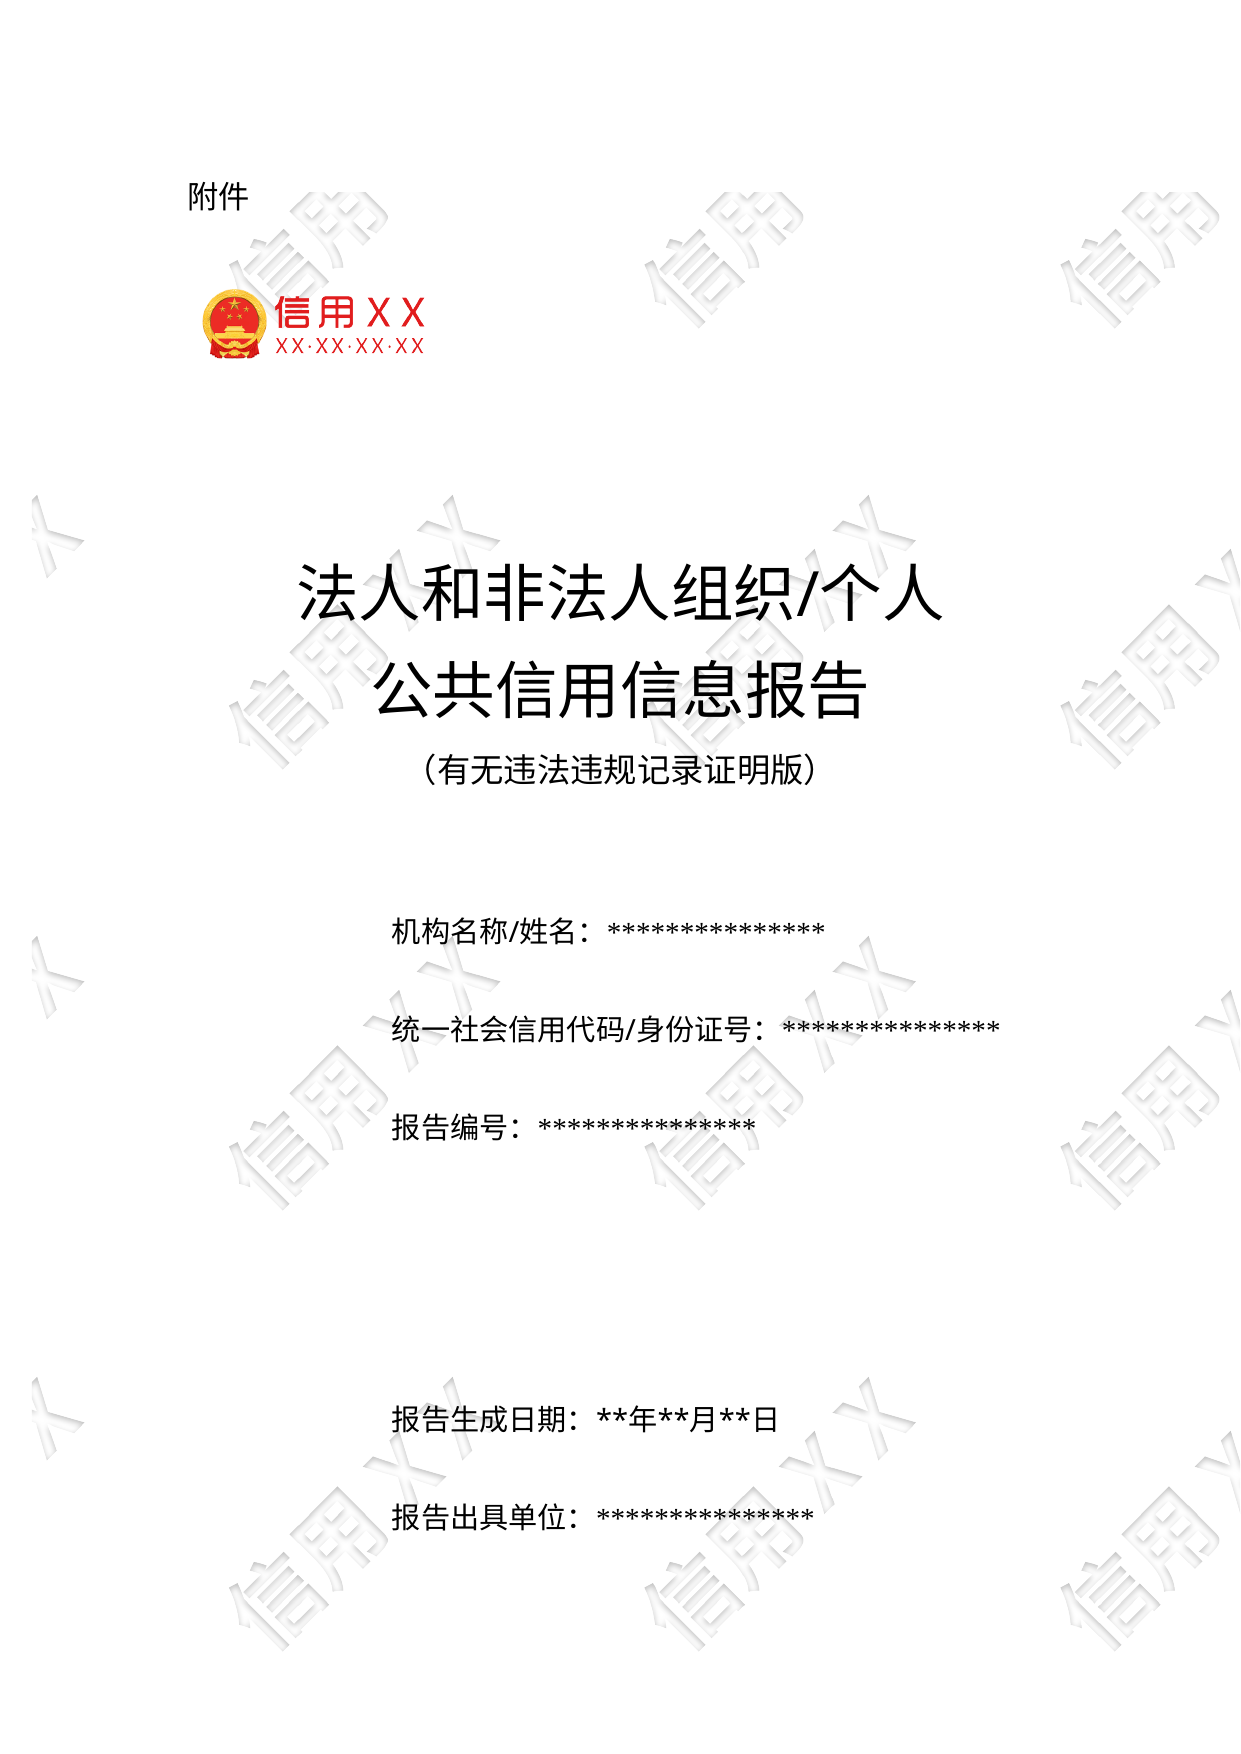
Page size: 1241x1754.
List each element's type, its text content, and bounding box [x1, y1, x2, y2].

text 报告出具单位：*************** [187, 1483, 1053, 1548]
text 法人和非法人组织/个人 [187, 540, 1053, 638]
text 报告生成日期：**年**月**日 [187, 1385, 1053, 1450]
picture [31, 192, 1241, 1754]
text 报告编号：*************** [187, 1093, 1053, 1158]
text 统一社会信用代码/身份证号：*************** [187, 995, 1053, 1060]
text 机构名称/姓名：*************** [187, 898, 1053, 963]
text 公共信用信息报告 [187, 638, 1053, 735]
text （有无违法违规记录证明版） [187, 735, 1053, 800]
text 附件 [187, 162, 1053, 227]
